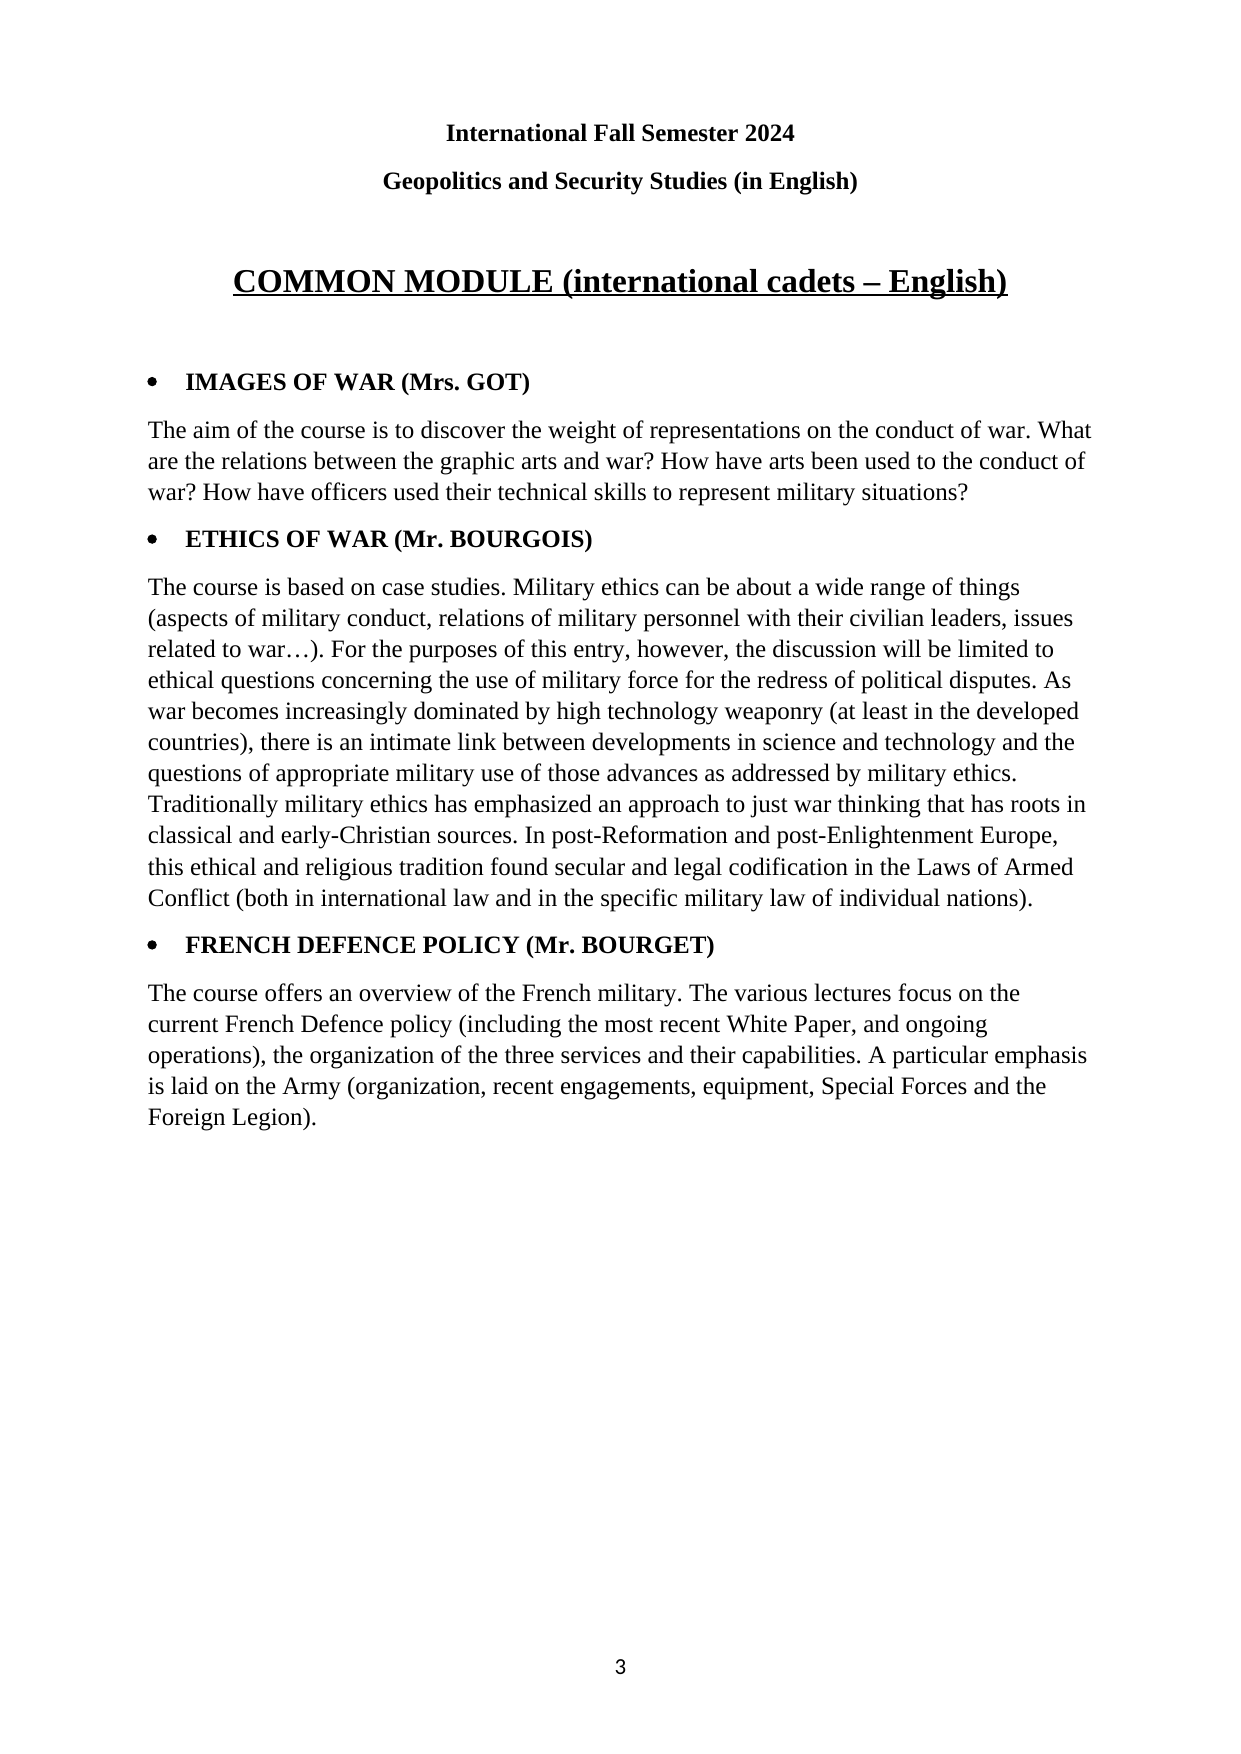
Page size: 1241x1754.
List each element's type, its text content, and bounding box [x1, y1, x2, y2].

text COMMON MODULE (international cadets – English) [148, 261, 1093, 300]
text International Fall Semester 2024 [148, 118, 1093, 147]
list ETHICS OF WAR (Mr. BOURGOIS) [148, 524, 1093, 553]
list IMAGES OF WAR (Mrs. GOT) [148, 367, 1093, 396]
list FRENCH DEFENCE POLICY (Mr. BOURGET) [148, 930, 1093, 959]
text The course is based on case studies. Military ethics can be about a wide range of things (aspects of military conduct, relations of military personnel with their civilian leaders, issues related to war…). For the purposes of this entry, however, the discussion will be limited to ethical questions concerning the use of military force for the redress of political disputes. As war becomes increasingly dominated by high technology weaponry (at least in the developed countries), there is an intimate link between developments in science and technology and the questions of appropriate military use of those advances as addressed by military ethics. Traditionally military ethics has emphasized an approach to just war thinking that has roots in classical and early-Christian sources. In post-Reformation and post-Enlightenment Europe, this ethical and religious tradition found secular and legal codification in the Laws of Armed Conflict (both in international law and in the specific military law of individual nations). [148, 572, 1093, 911]
text Geopolitics and Security Studies (in English) [148, 166, 1093, 195]
text The course offers an overview of the French military. The various lectures focus on the current French Defence policy (including the most recent White Paper, and ongoing operations), the organization of the three services and their capabilities. A particular emphasis is laid on the Army (organization, recent engagements, equipment, Special Forces and the Foreign Legion). [148, 978, 1093, 1131]
text The aim of the course is to discover the weight of representations on the conduct of war. What are the relations between the graphic arts and war? How have arts been used to the conduct of war? How have officers used their technical skills to represent military situations? [148, 415, 1093, 506]
